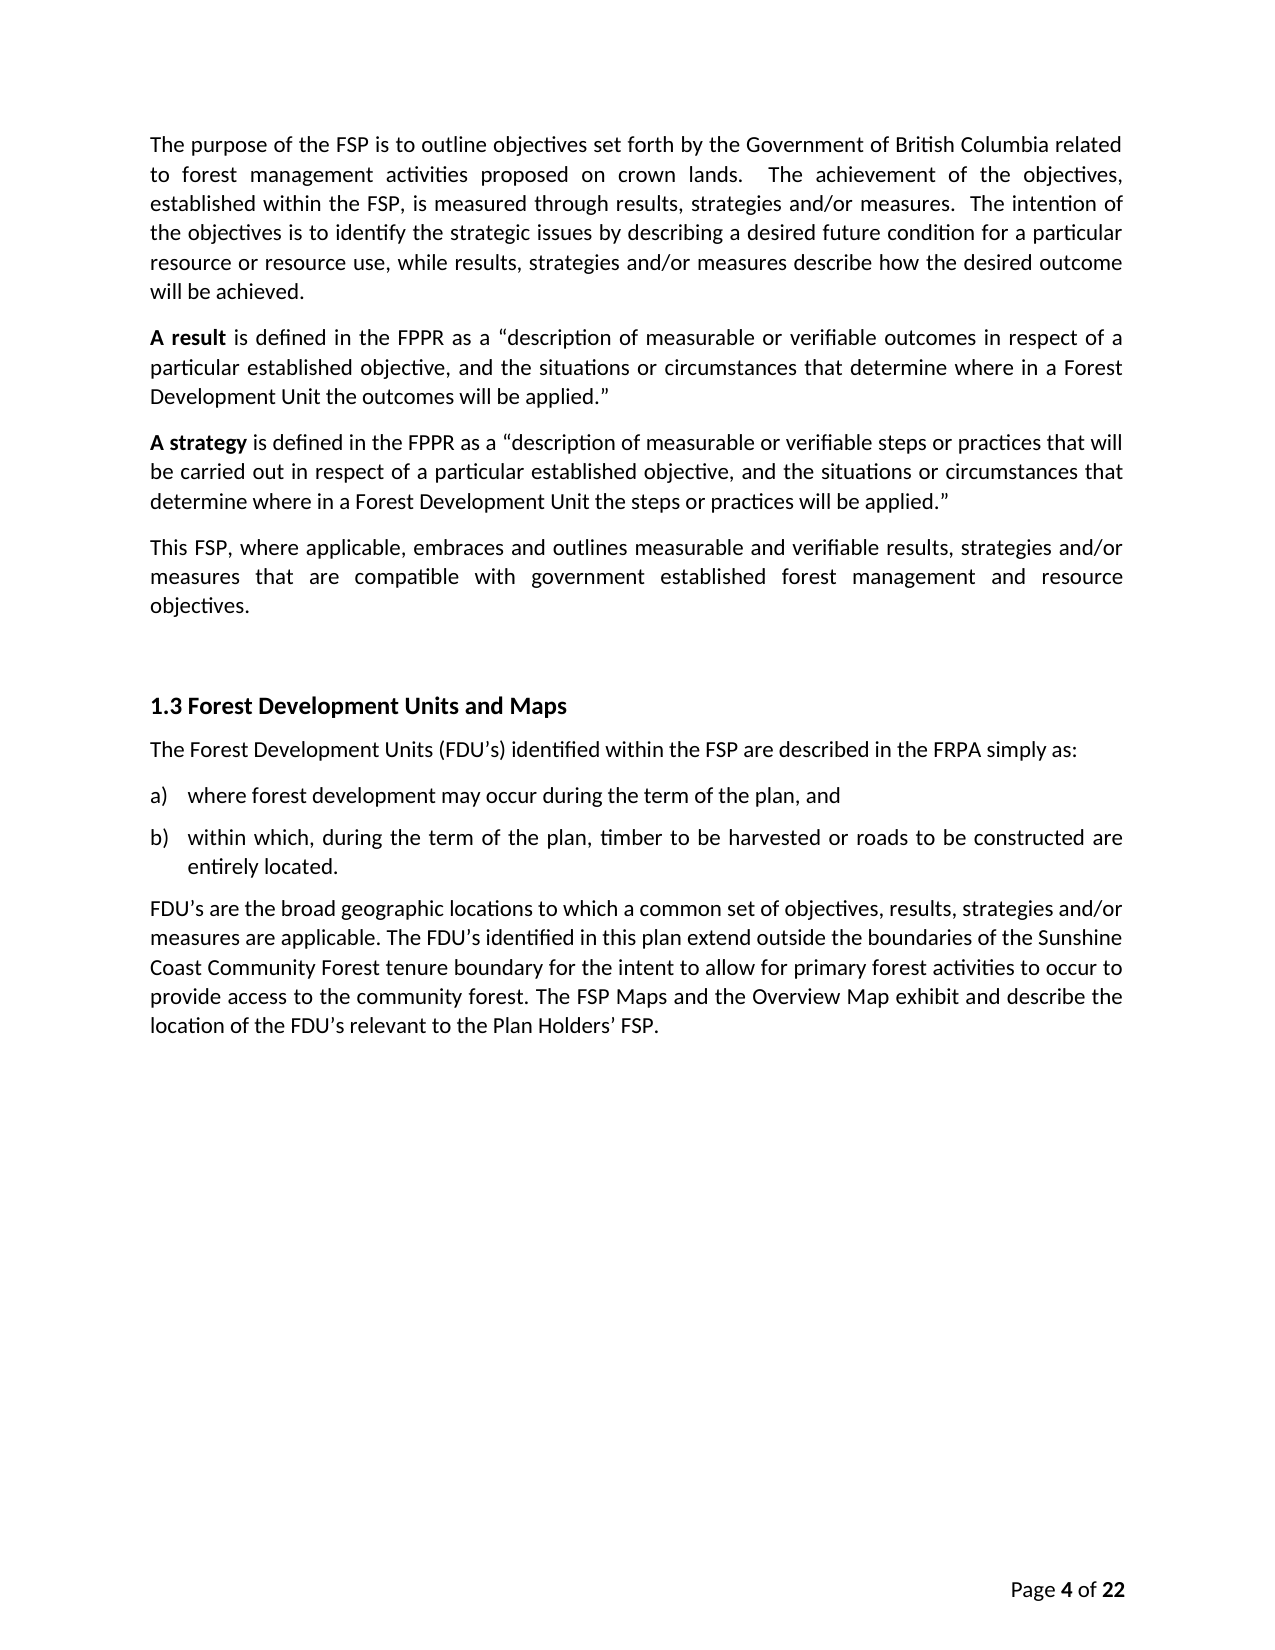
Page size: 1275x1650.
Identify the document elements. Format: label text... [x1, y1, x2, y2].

text A result is defined in the FPPR as a “description of measurable or verifiable outcomes in respect of a particular established objective, and the situations or circumstances that determine where in a Forest Development Unit the outcomes will be applied.” [150, 323, 1125, 410]
text A strategy is defined in the FPPR as a “description of measurable or verifiable steps or practices that will be carried out in respect of a particular established objective, and the situations or circumstances that determine where in a Forest Development Unit the steps or practices will be applied.” [150, 428, 1125, 515]
list where forest development may occur during the term of the plan, and [150, 781, 1125, 809]
text The purpose of the FSP is to outline objectives set forth by the Government of British Columbia related to forest management activities proposed on crown lands. The achievement of the objectives, established within the FSP, is measured through results, strategies and/or measures. The intention of the objectives is to identify the strategic issues by describing a desired future condition for a particular resource or resource use, while results, strategies and/or measures describe how the desired outcome will be achieved. [150, 130, 1125, 305]
subtitle 1.3 Forest Development Units and Maps [150, 690, 1125, 721]
list within which, during the term of the plan, timber to be harvested or roads to be constructed are entirely located. [150, 823, 1125, 880]
text This FSP, where applicable, embraces and outlines measurable and verifiable results, strategies and/or measures that are compatible with government established forest management and resource objectives. [150, 533, 1125, 620]
text FDU’s are the broad geographic locations to which a common set of objectives, results, strategies and/or measures are applicable. The FDU’s identified in this plan extend outside the boundaries of the Sunshine Coast Community Forest tenure boundary for the intent to allow for primary forest activities to occur to provide access to the community forest. The FSP Maps and the Overview Map exhibit and describe the location of the FDU’s relevant to the Plan Holders’ FSP. [150, 894, 1125, 1039]
text The Forest Development Units (FDU’s) identified within the FSP are described in the FRPA simply as: [150, 735, 1125, 763]
